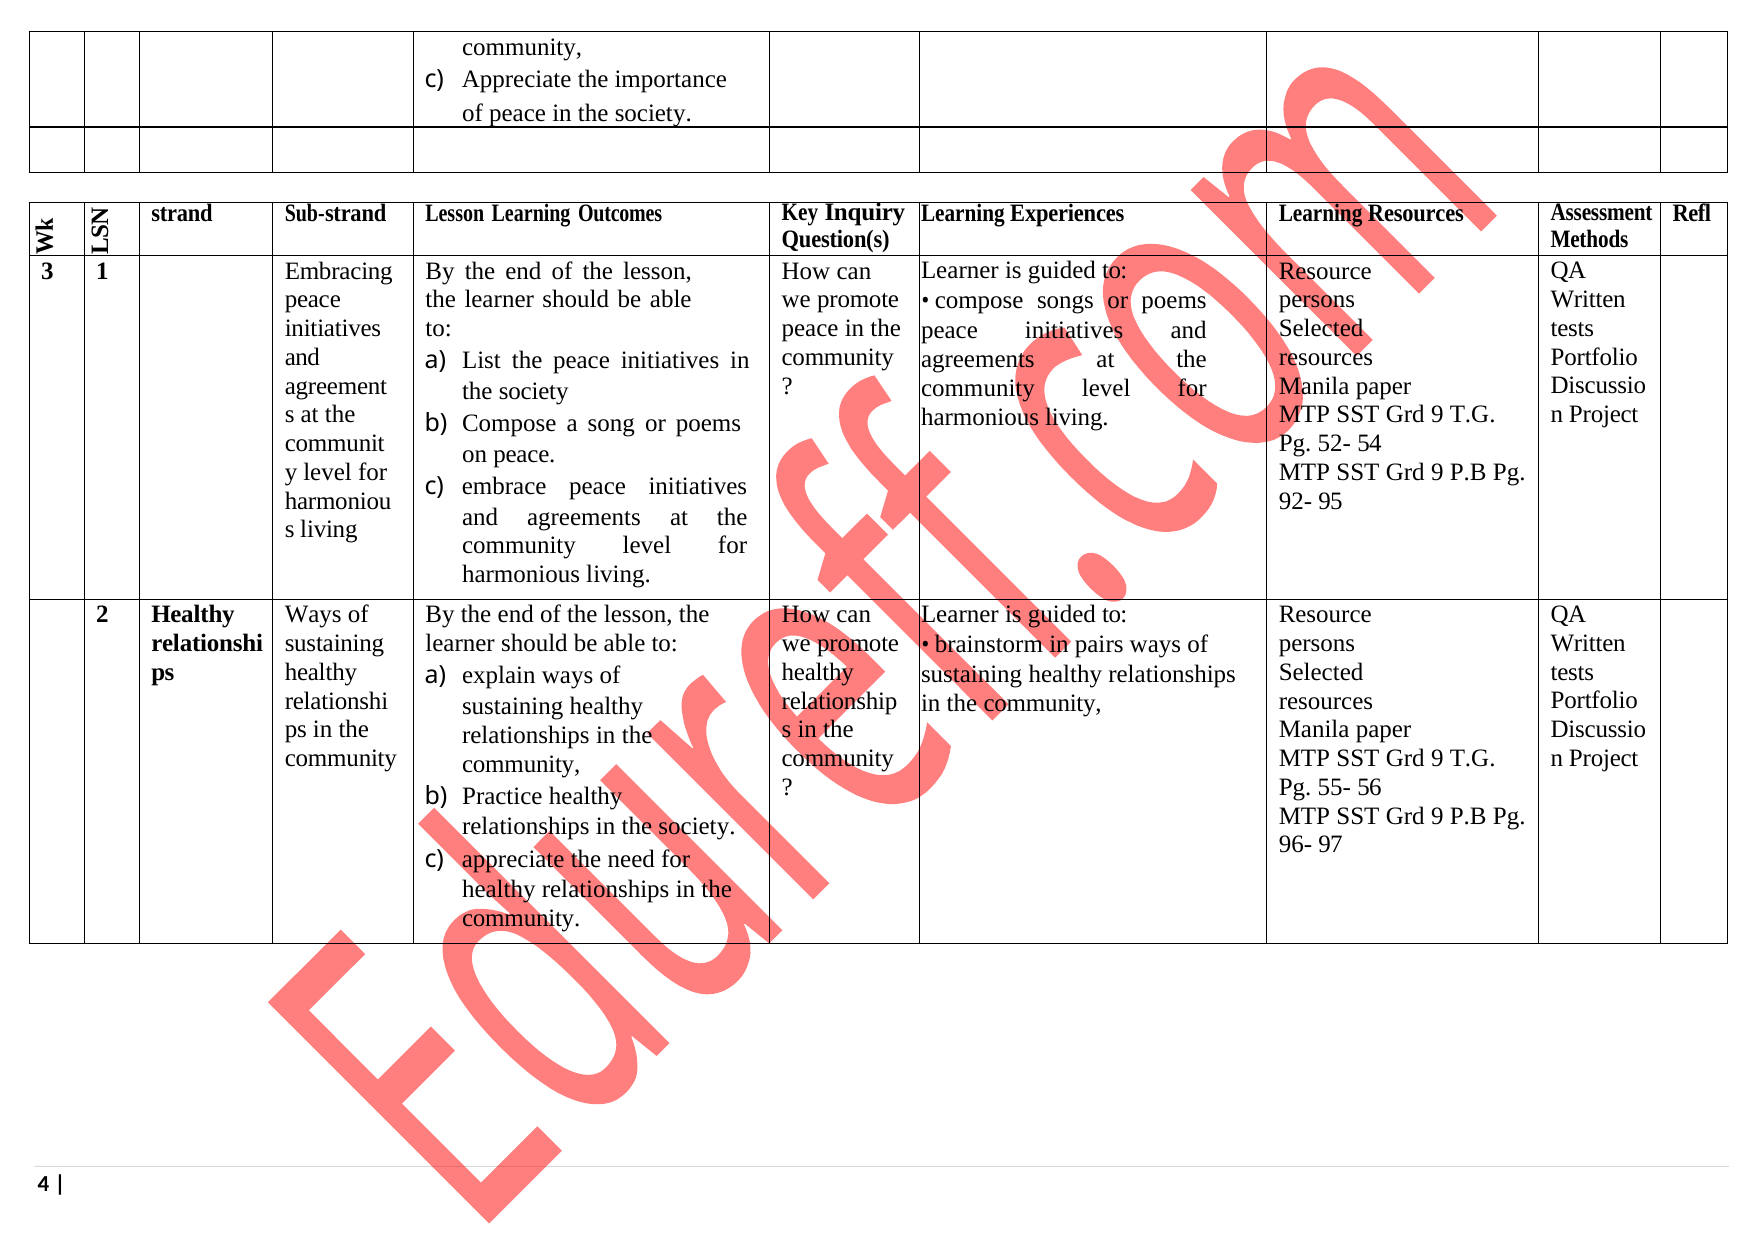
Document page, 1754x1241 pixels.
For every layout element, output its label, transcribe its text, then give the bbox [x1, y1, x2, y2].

table_cell Resource persons Selected resources Manila paper MTP SST Grd 9 T.G. Pg. 55- 56 MTP SST Grd 9 P.B Pg. 96- 97 [1267, 600, 1538, 942]
table_header LSN [85, 203, 139, 255]
table_cell By the end of the lesson, the learner should be able to: List the peace initiatives in the society Compose a song or poems on peace. embrace peace initiatives and agreements at the community level for harmonious living. [414, 256, 769, 598]
table_cell [1267, 128, 1538, 172]
table_cell [140, 32, 272, 126]
table_header Lesson Learning Outcomes [414, 203, 769, 255]
table_header Refl [1661, 203, 1727, 255]
table_cell By the end of the lesson, the learner should be able to: explain ways of sustaining healthy relationships in the community, Practice healthy relationships in the society. appreciate the need for healthy relationships in the community. [414, 600, 769, 942]
table_cell Healthy relationshi ps [140, 600, 272, 942]
table_cell 4 [85, 32, 139, 126]
table_cell Ways of sustaining healthy relationships in the community [273, 600, 413, 942]
table_header Sub-strand [273, 203, 413, 255]
table_cell [1661, 600, 1727, 942]
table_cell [1539, 600, 1660, 942]
table_cell [85, 128, 139, 172]
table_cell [1539, 32, 1660, 126]
table_header strand [140, 203, 272, 255]
table_cell QA Written tests Portfolio Discussion Project [1539, 256, 1660, 598]
table_cell Learner is guided to: brainstorm in pairs ways of sustaining healthy relationships in the community, [920, 600, 1266, 942]
table_header Learning Experiences [920, 203, 1266, 255]
table_cell [920, 128, 1266, 172]
table_cell Embracing peace initiatives and agreements at the community level for harmonious living [273, 256, 413, 598]
table_cell Resource persons Selected resources Manila paper MTP SST Grd 9 T.G. Pg. 52- 54 MTP SST Grd 9 P.B Pg. 92- 95 [1267, 256, 1538, 598]
table_header Key Inquiry Question(s) [770, 203, 919, 255]
table_cell [1661, 128, 1727, 172]
table_header Wk [30, 203, 84, 255]
table_cell [273, 128, 413, 172]
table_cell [273, 32, 413, 126]
table_cell [414, 128, 769, 172]
table_cell Learner is guided to: compose songs or poems peace initiatives and agreements at the community level for harmonious living. [920, 256, 1266, 598]
table_cell 2 [85, 600, 139, 942]
table_cell [30, 128, 84, 172]
table_cell [1661, 256, 1727, 598]
table_header Learning Resources [1267, 203, 1538, 255]
table_cell How can we promote peace in the community? [770, 256, 919, 598]
table_cell 3 [30, 256, 84, 598]
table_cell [920, 32, 1266, 126]
table_cell [140, 128, 272, 172]
table_cell [1661, 32, 1727, 126]
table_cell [1267, 32, 1538, 126]
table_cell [414, 32, 769, 126]
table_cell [770, 32, 919, 126]
table_cell [30, 32, 84, 126]
table_cell [1539, 128, 1660, 172]
table_cell 1 [85, 256, 139, 598]
table_cell [770, 128, 919, 172]
table_cell [140, 256, 272, 598]
table_header Assessment Methods [1539, 203, 1660, 255]
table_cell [770, 600, 919, 942]
table_cell [30, 600, 84, 942]
